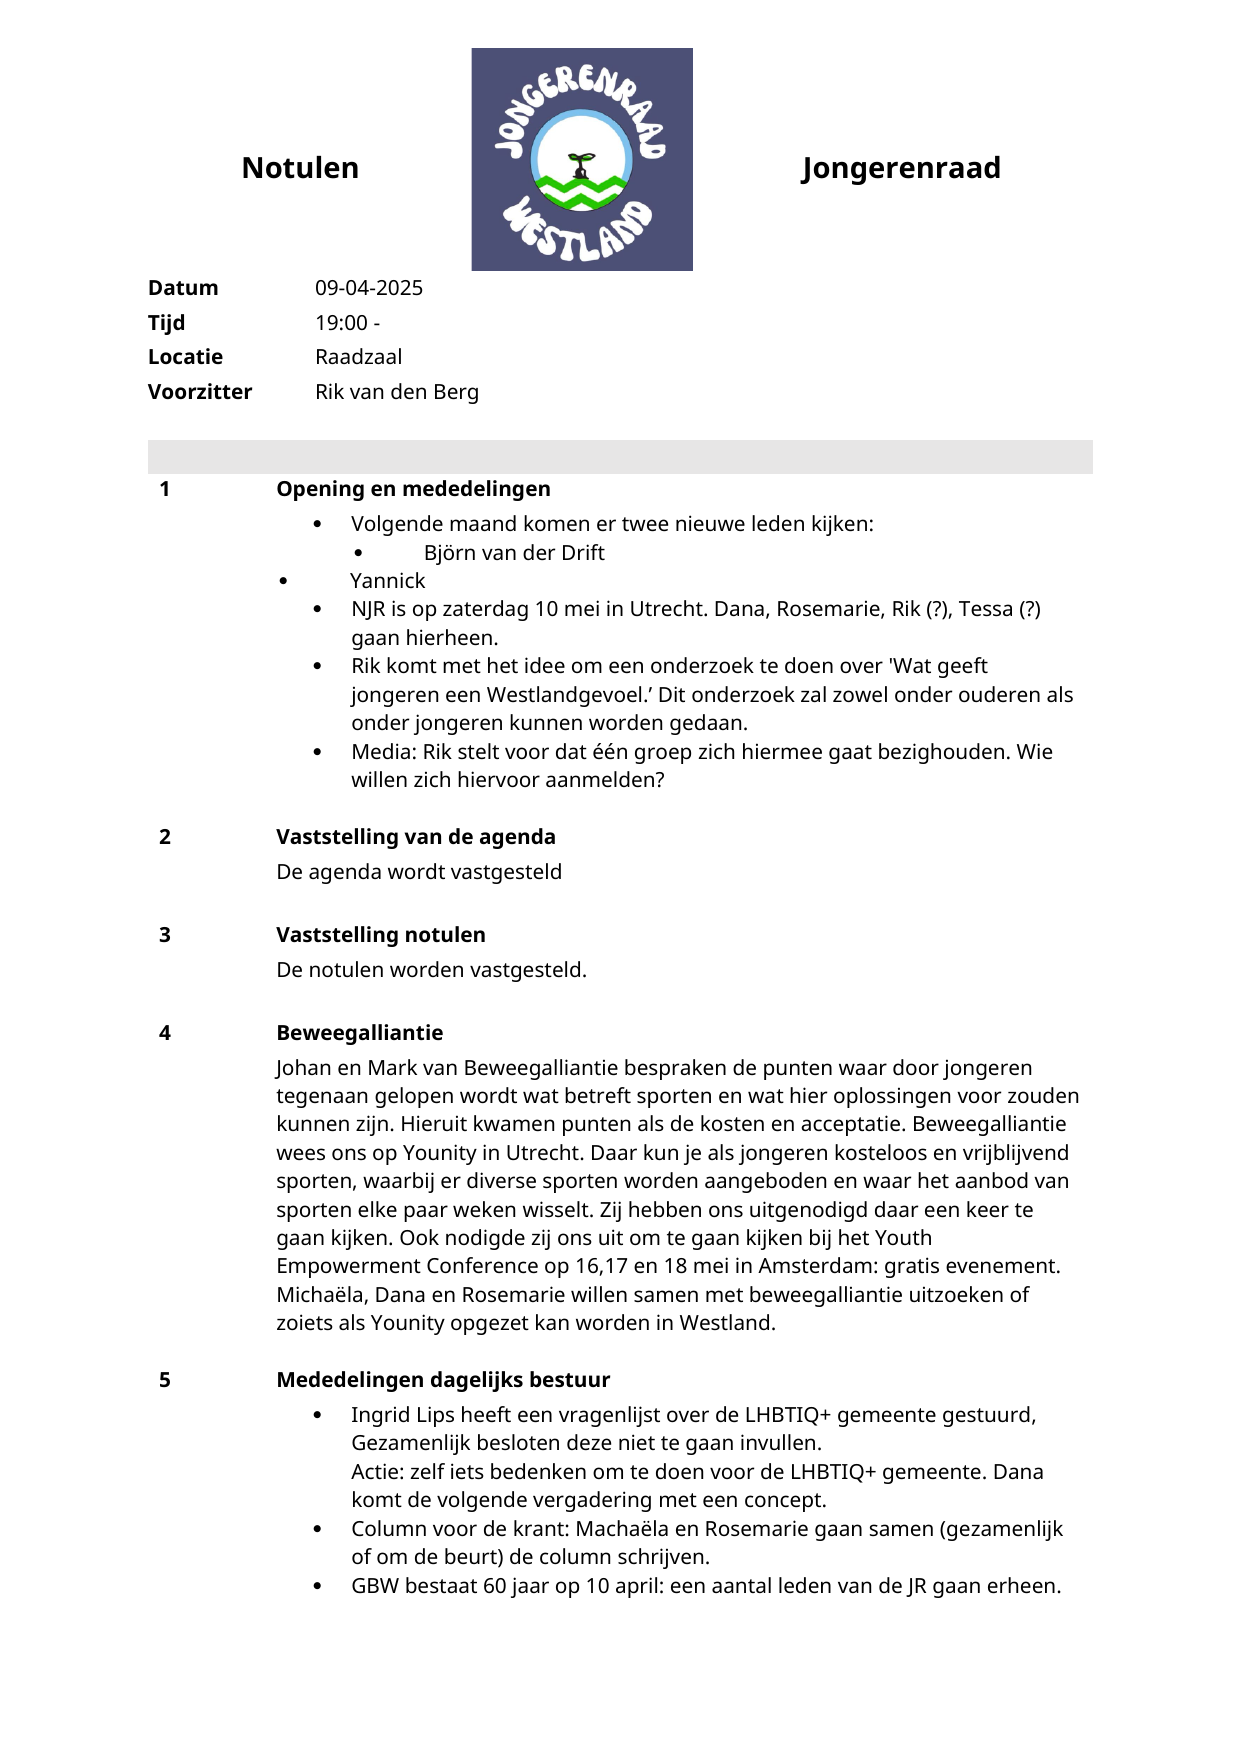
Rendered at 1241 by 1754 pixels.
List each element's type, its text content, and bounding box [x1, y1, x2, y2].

table_header Datum [148, 274, 315, 308]
table_cell Voorzitter [148, 377, 315, 411]
table_header 09-04-2025 [315, 274, 1093, 308]
table_header [265, 440, 1093, 474]
table_cell Tijd [148, 308, 315, 342]
table_cell Raadzaal [315, 343, 1093, 377]
table_cell 3 [148, 920, 265, 1018]
text Notulen Jongerenraad [148, 148, 471, 187]
table_cell 2 [148, 822, 265, 920]
table_header [148, 440, 265, 474]
table_cell Vaststelling notulen De notulen worden vastgesteld. [265, 920, 1093, 1018]
table_cell Rik van den Berg [315, 377, 1093, 411]
table_cell 5 [148, 1365, 265, 1599]
table_cell Locatie [148, 343, 315, 377]
table_cell 1 [148, 475, 265, 822]
table_cell Vaststelling van de agenda De agenda wordt vastgesteld [265, 822, 1093, 920]
picture [471, 48, 693, 271]
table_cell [265, 1365, 1093, 1599]
table_cell 19:00 - [315, 308, 1093, 342]
text Notulen Jongerenraad [693, 148, 1093, 187]
table_cell Opening en mededelingen Volgende maand komen er twee nieuwe leden kijken: Björn van der Drift Yannick NJR is op zaterdag 10 mei in Utrecht. Dana, Rosemarie, Rik (?), Tessa (?) gaan hierheen. Rik komt met het idee om een onderzoek te doen over 'Wat geeft jongeren een Westlandgevoel.’ Dit onderzoek zal zowel onder ouderen als onder jongeren kunnen worden gedaan. Media: Rik stelt voor dat één groep zich hiermee gaat bezighouden. Wie willen zich hiervoor aanmelden? [265, 475, 1093, 822]
table_cell 4 [148, 1018, 265, 1365]
table_cell Beweegalliantie Johan en Mark van Beweegalliantie bespraken de punten waar door jongeren tegenaan gelopen wordt wat betreft sporten en wat hier oplossingen voor zouden kunnen zijn. Hieruit kwamen punten als de kosten en acceptatie. Beweegalliantie wees ons op Younity in Utrecht. Daar kun je als jongeren kosteloos en vrijblijvend sporten, waarbij er diverse sporten worden aangeboden en waar het aanbod van sporten elke paar weken wisselt. Zij hebben ons uitgenodigd daar een keer te gaan kijken. Ook nodigde zij ons uit om te gaan kijken bij het Youth Empowerment Conference op 16,17 en 18 mei in Amsterdam: gratis evenement. Michaëla, Dana en Rosemarie willen samen met beweegalliantie uitzoeken of zoiets als Younity opgezet kan worden in Westland. [265, 1018, 1093, 1365]
